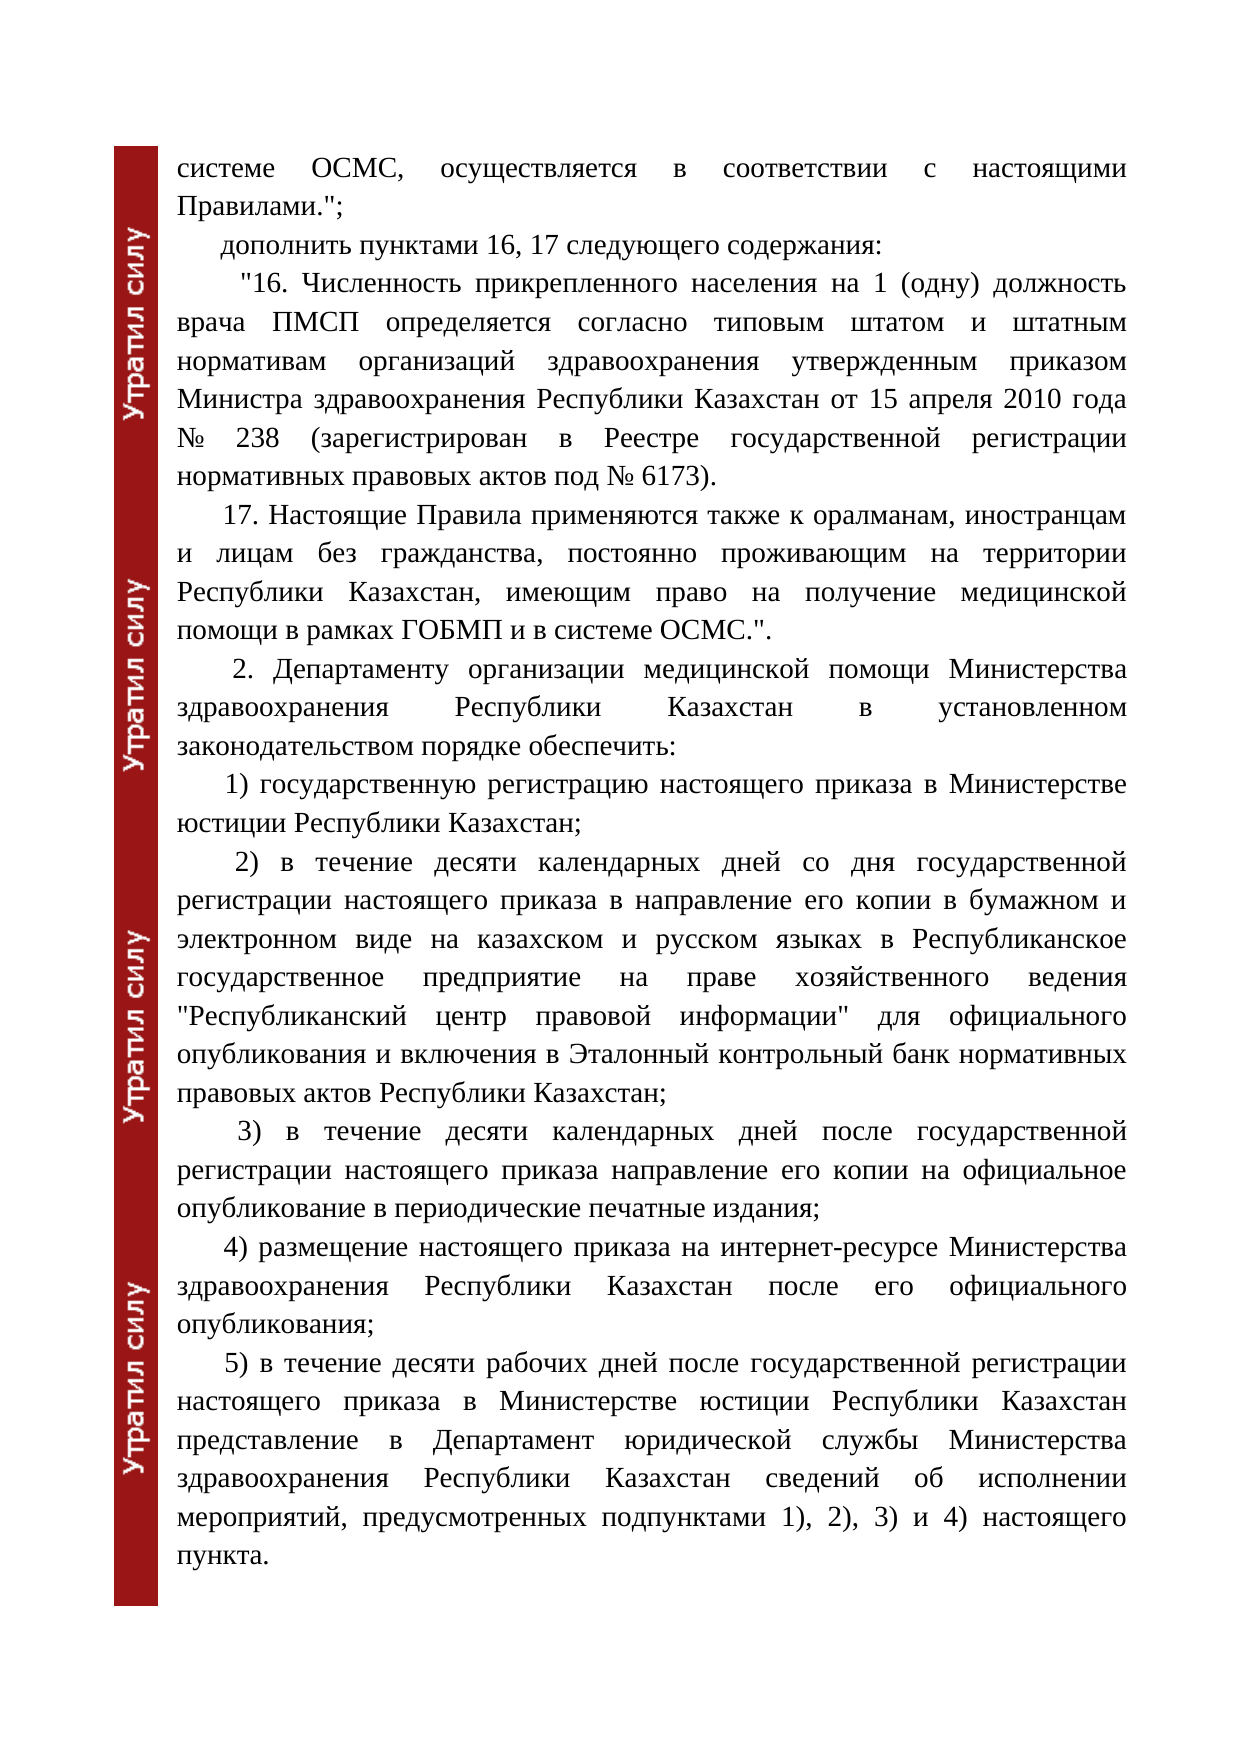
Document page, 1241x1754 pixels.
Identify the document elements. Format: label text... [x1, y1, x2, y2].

picture [114, 261, 158, 266]
picture [114, 1571, 158, 1606]
text 3) в течение десяти календарных дней после государственной регистрации настоящего приказа направление его копии на официальное опубликование в периодические печатные издания; [112, 1113, 1128, 1224]
text 2. Департаменту организации медицинской помощи Министерства здравоохранения Республики Казахстан в установленном законодательством порядке обеспечить: [112, 651, 1128, 762]
text дополнить пунктами 16, 17 следующего содержания: [112, 227, 1128, 261]
picture [114, 222, 158, 227]
picture [114, 1108, 158, 1113]
picture [114, 1340, 158, 1345]
picture [114, 492, 158, 497]
picture [114, 646, 158, 651]
picture [114, 1224, 158, 1229]
text 2) в течение десяти календарных дней со дня государственной регистрации настоящего приказа в направление его копии в бумажном и электронном виде на казахском и русском языках в Республиканское государственное предприятие на праве хозяйственного ведения "Республиканский центр правовой информации" для официального опубликования и включения в Эталонный контрольный банк нормативных правовых актов Республики Казахстан; [112, 844, 1128, 1108]
text 5) в течение десяти рабочих дней после государственной регистрации настоящего приказа в Министерстве юстиции Республики Казахстан представление в Департамент юридической службы Министерства здравоохранения Республики Казахстан сведений об исполнении мероприятий, предусмотренных подпунктами 1), 2), 3) и 4) настоящего пункта. [112, 1345, 1128, 1571]
text "16. Численность прикрепленного населения на 1 (одну) должность врача ПМСП определяется согласно типовым штатом и штатным нормативам организаций здравоохранения утвержденным приказом Министра здравоохранения Республики Казахстан от 15 апреля 2010 года № 238 (зарегистрирован в Реестре государственной регистрации нормативных правовых актов под № 6173). [112, 266, 1128, 492]
picture [114, 146, 158, 150]
picture [114, 839, 158, 844]
text 4) размещение настоящего приказа на интернет-ресурсе Министерства здравоохранения Республики Казахстан после его официального опубликования; [112, 1229, 1128, 1340]
text 17. Настоящие Правила применяются также к оралманам, иностранцам и лицам без гражданства, постоянно проживающим на территории Республики Казахстан, имеющим право на получение медицинской помощи в рамках ГОБМП и в системе ОСМС.". [112, 497, 1128, 646]
picture [114, 762, 158, 767]
text 1) государственную регистрацию настоящего приказа в Министерстве юстиции Республики Казахстан; [112, 767, 1128, 839]
